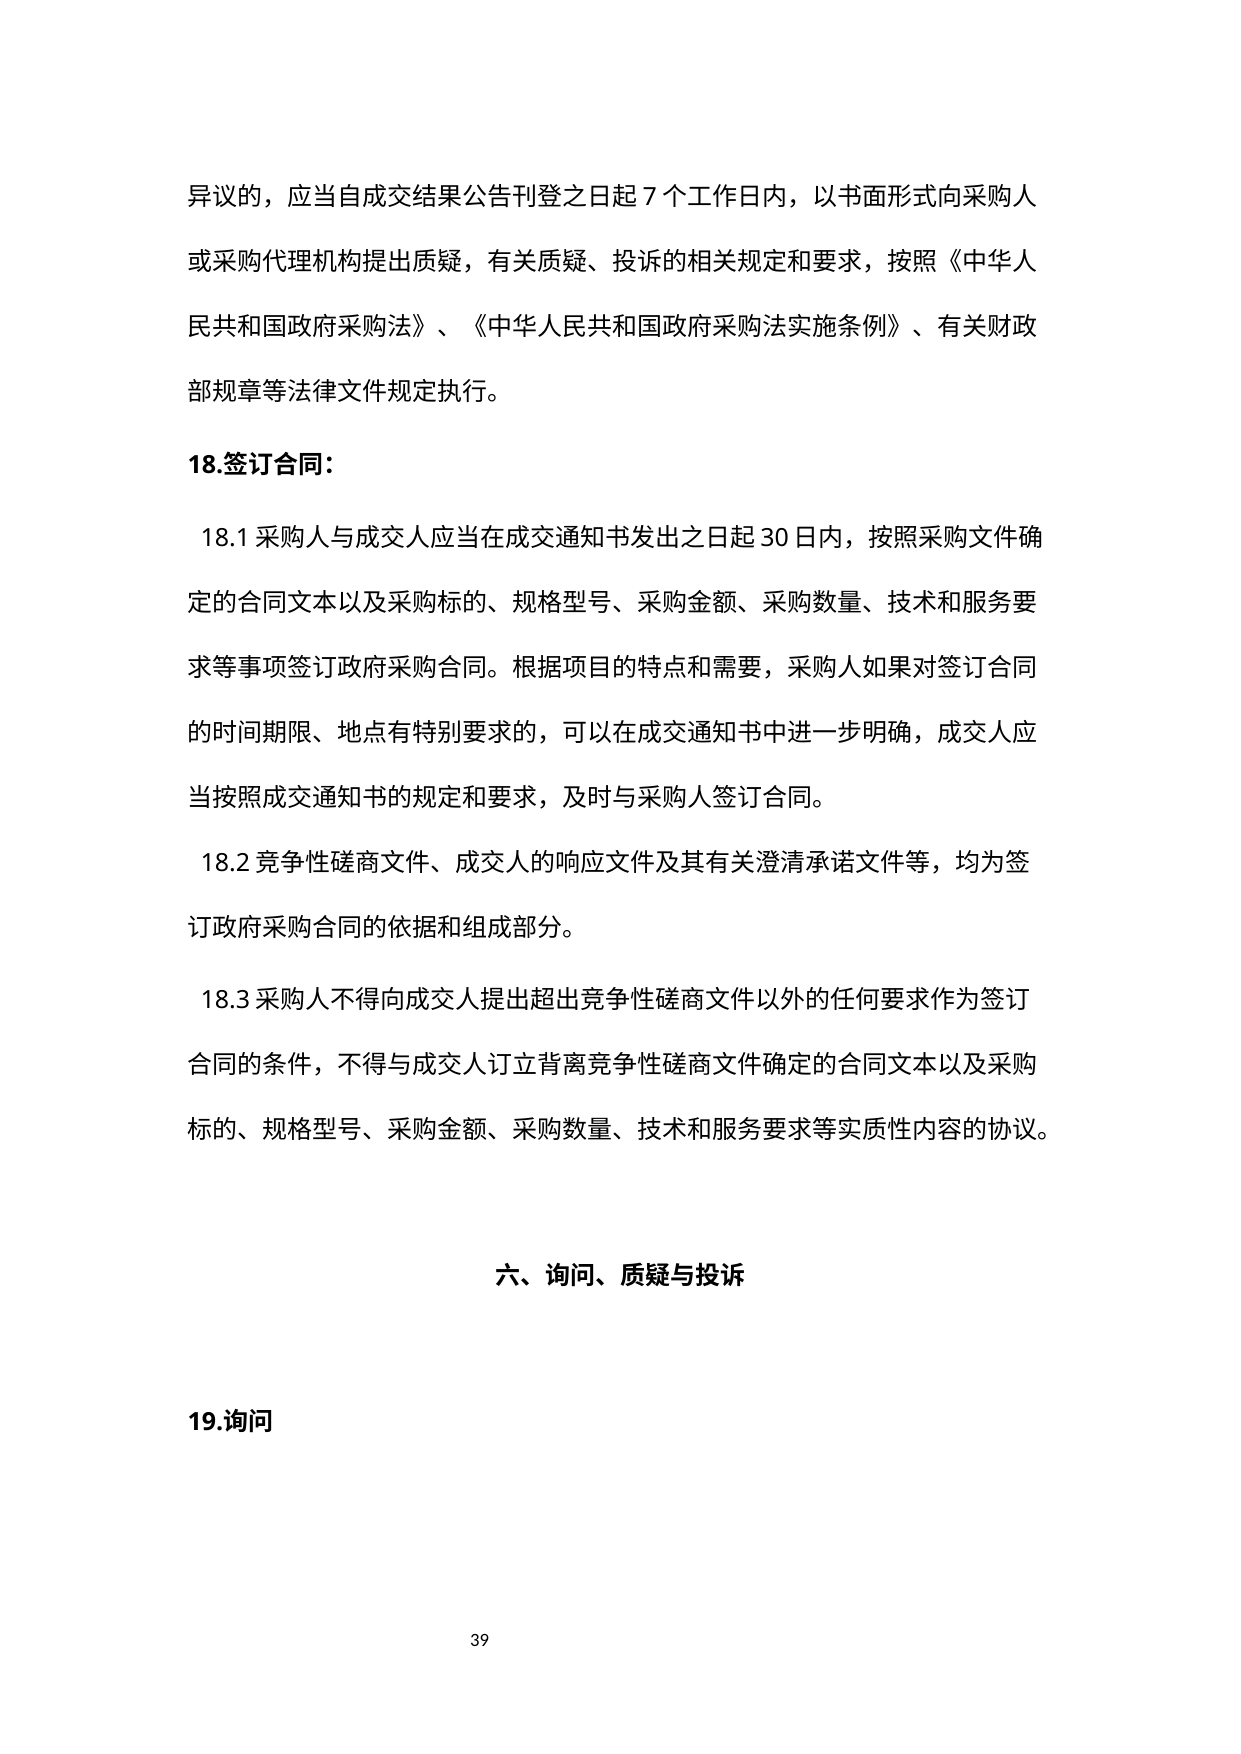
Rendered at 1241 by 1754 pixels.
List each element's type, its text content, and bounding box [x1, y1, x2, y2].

text 18.1采购人与成交人应当在成交通知书发出之日起30日内，按照采购文件确定的合同文本以及采购标的、规格型号、采购金额、采购数量、技术和服务要求等事项签订政府采购合同。根据项目的特点和需要，采购人如果对签订合同的时间期限、地点有特别要求的，可以在成交通知书中进一步明确，成交人应当按照成交通知书的规定和要求，及时与采购人签订合同。 18.2竞争性磋商文件、成交人的响应文件及其有关澄清承诺文件等，均为签订政府采购合同的依据和组成部分。 [187, 503, 1053, 958]
text 18.签订合同： [187, 430, 1053, 495]
text 19.询问 [187, 1387, 1053, 1452]
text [187, 162, 1053, 422]
text 18.3采购人不得向成交人提出超出竞争性磋商文件以外的任何要求作为签订合同的条件，不得与成交人订立背离竞争性磋商文件确定的合同文本以及采购标的、规格型号、采购金额、采购数量、技术和服务要求等实质性内容的协议。 [187, 965, 1053, 1160]
text 六、询问、质疑与投诉 [187, 1241, 1053, 1306]
